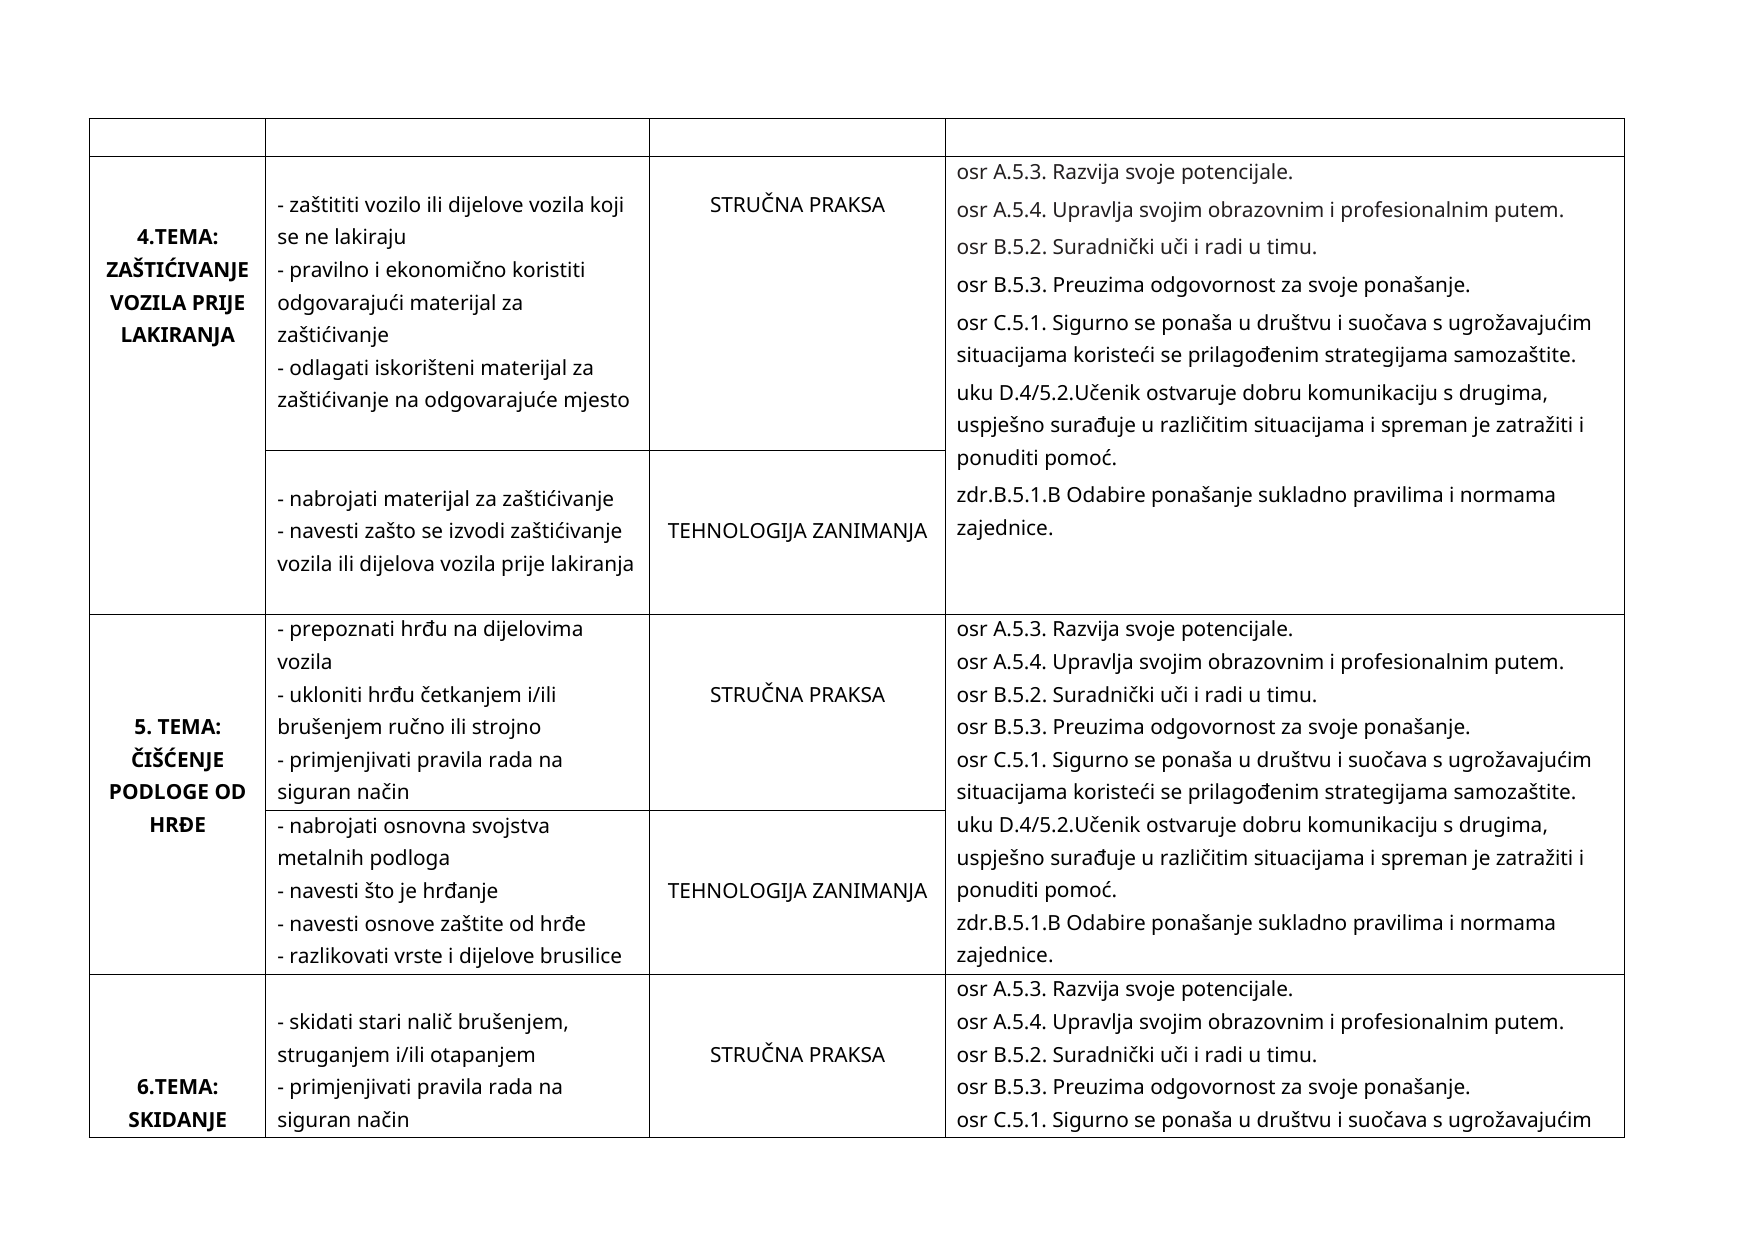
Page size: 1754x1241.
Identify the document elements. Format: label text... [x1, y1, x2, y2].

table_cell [946, 975, 1624, 1137]
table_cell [650, 119, 945, 156]
table_cell STRUČNA PRAKSA [650, 615, 945, 810]
table_cell 5. TEMA: ČIŠĆENJE PODLOGE OD HRĐE [90, 615, 265, 973]
table_cell - zaštititi vozilo ili dijelove vozila koji se ne lakiraju - pravilno i ekonomično koristiti odgovarajući materijal za zaštićivanje - odlagati iskorišteni materijal za zaštićivanje na odgovarajuće mjesto [266, 157, 649, 450]
table_cell - prepoznati hrđu na dijelovima vozila - ukloniti hrđu četkanjem i/ili brušenjem ručno ili strojno - primjenjivati pravila rada na siguran način [266, 615, 649, 810]
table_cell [946, 157, 1624, 613]
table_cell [90, 975, 265, 1137]
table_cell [266, 119, 649, 156]
table_cell STRUČNA PRAKSA [650, 157, 945, 450]
table_cell 4.TEMA: ZAŠTIĆIVANJE VOZILA PRIJE LAKIRANJA [90, 157, 265, 613]
table_cell TEHNOLOGIJA ZANIMANJA [650, 811, 945, 973]
table_cell - nabrojati materijal za zaštićivanje - navesti zašto se izvodi zaštićivanje vozila ili dijelova vozila prije lakiranja [266, 451, 649, 613]
table_cell - nabrojati osnovna svojstva metalnih podloga - navesti što je hrđanje - navesti osnove zaštite od hrđe - razlikovati vrste i dijelove brusilice [266, 811, 649, 973]
table_cell TEHNOLOGIJA ZANIMANJA [650, 451, 945, 613]
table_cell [266, 975, 649, 1137]
table_cell STRUČNA PRAKSA [650, 975, 945, 1137]
